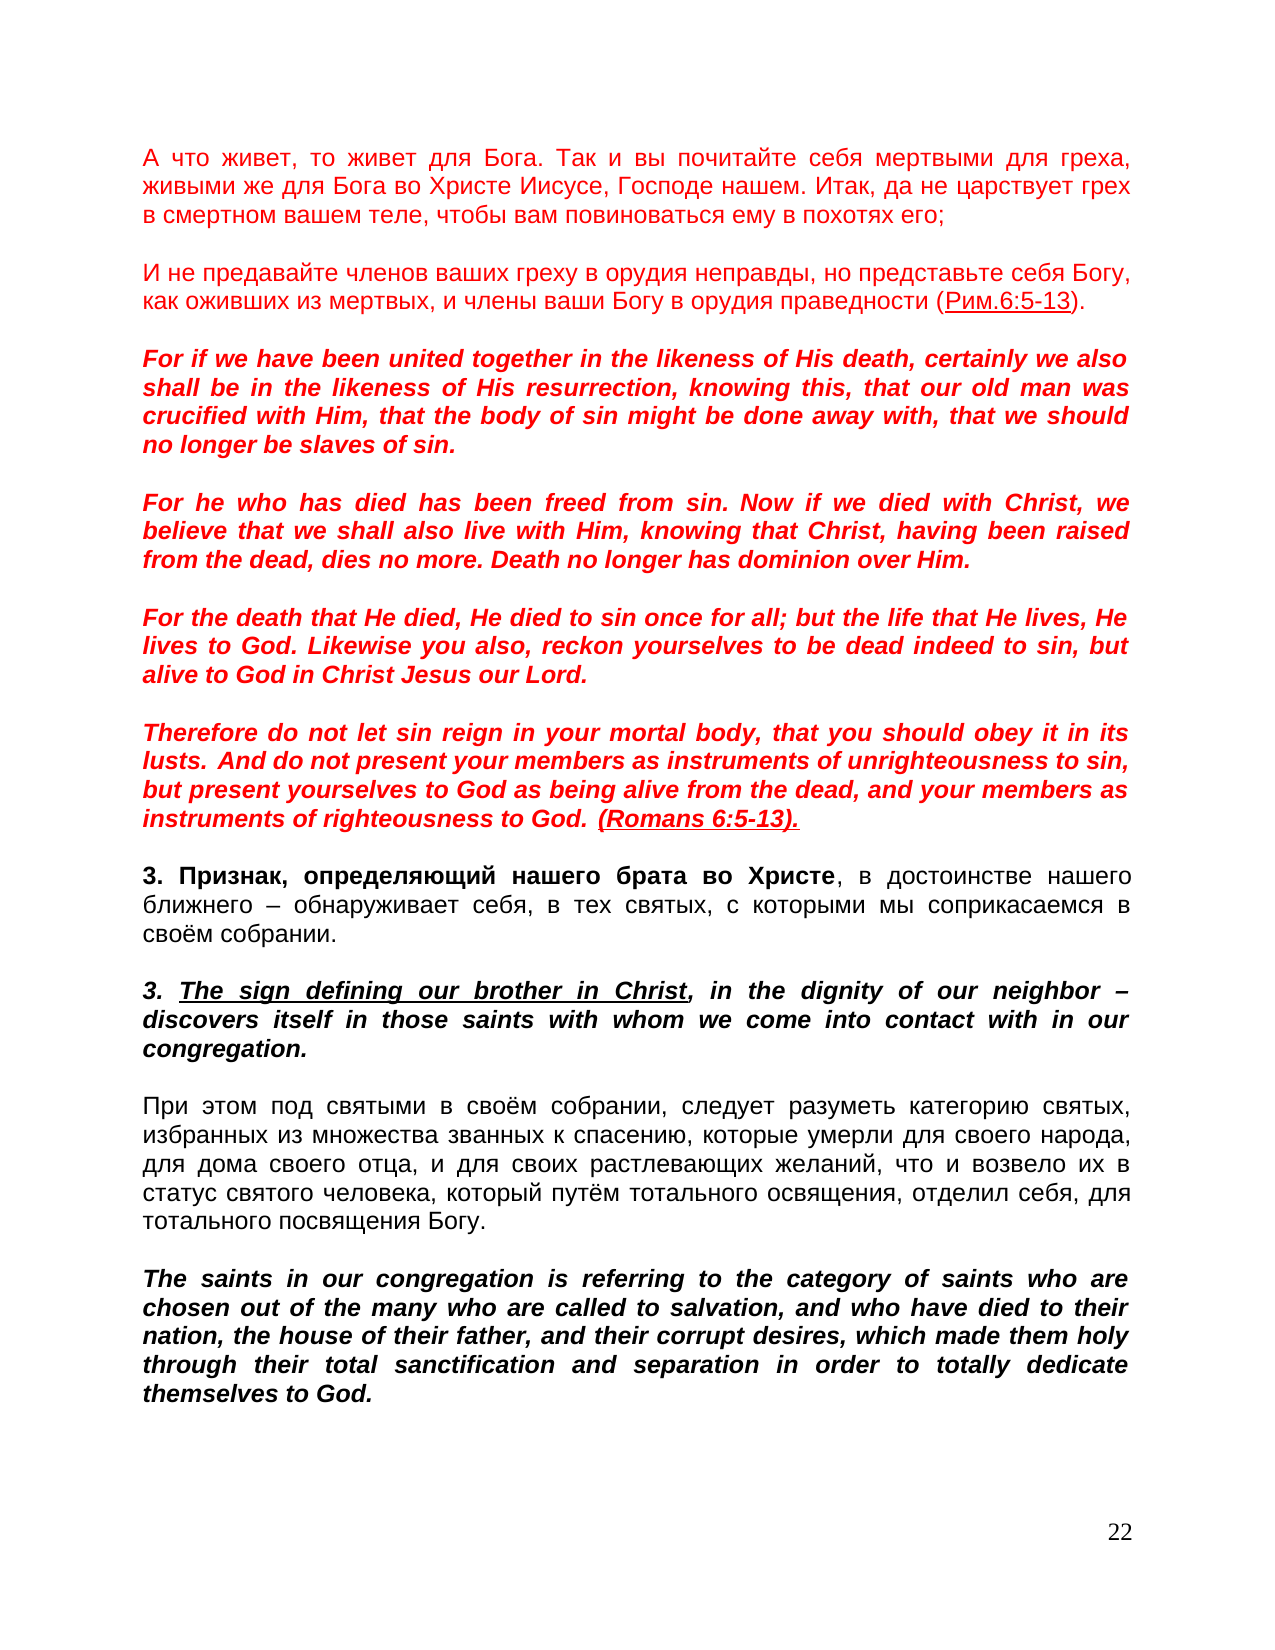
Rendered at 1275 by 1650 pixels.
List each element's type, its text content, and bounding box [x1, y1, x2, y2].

text The saints in our congregation is referring to the category of saints who are chosen out of the many who are called to salvation, and who have died to their nation, the house of their father, and their corrupt desires, which made them holy through their total sanctification and separation in order to totally dedicate themselves to God. [142, 1264, 1132, 1407]
text For the death that He died, He died to sin once for all; but the life that He lives, He lives to God. Likewise you also, reckon yourselves to be dead indeed to sin, but alive to God in Christ Jesus our Lord. [142, 602, 1132, 689]
text И не предавайте членов ваших греху в орудия неправды, но представьте себя Богу, как оживших из мертвых, и члены ваши Богу в орудия праведности (Рим.6:5-13). [142, 257, 1132, 315]
text Therefore do not let sin reign in your mortal body, that you should obey it in its lusts. And do not present your members as instruments of unrighteousness to sin, but present yourselves to God as being alive from the dead, and your members as instruments of righteousness to God. (Romans 6:5-13). [142, 717, 1132, 832]
text For if we have been united together in the likeness of His death, certainly we also shall be in the likeness of His resurrection, knowing this, that our old man was crucified with Him, that the body of sin might be done away with, that we should no longer be slaves of sin. [142, 344, 1132, 459]
text For he who has died has been freed from sin. Now if we died with Christ, we believe that we shall also live with Him, knowing that Christ, having been raised from the dead, dies no more. Death no longer has dominion over Him. [142, 487, 1132, 574]
text 3. Признак, определяющий нашего брата во Христе, в достоинстве нашего ближнего – обнаруживает себя, в тех святых, с которыми мы соприкасаемся в своём собрании. [142, 861, 1132, 947]
text При этом под святыми в своём собрании, следует разуметь категорию святых, избранных из множества званных к спасению, которые умерли для своего народа, для дома своего отца, и для своих растлевающих желаний, что и возвело их в статус святого человека, который путём тотального освящения, отделил себя, для тотального посвящения Богу. [142, 1091, 1132, 1235]
text А что живет, то живет для Бога. Так и вы почитайте себя мертвыми для греха, живыми же для Бога во Христе Иисусе, Господе нашем. Итак, да не царствует грех в смертном вашем теле, чтобы вам повиноваться ему в похотях его; [142, 142, 1132, 229]
text 3. The sign defining our brother in Christ, in the dignity of our neighbor – discovers itself in those saints with whom we come into contact with in our congregation. [142, 976, 1132, 1062]
